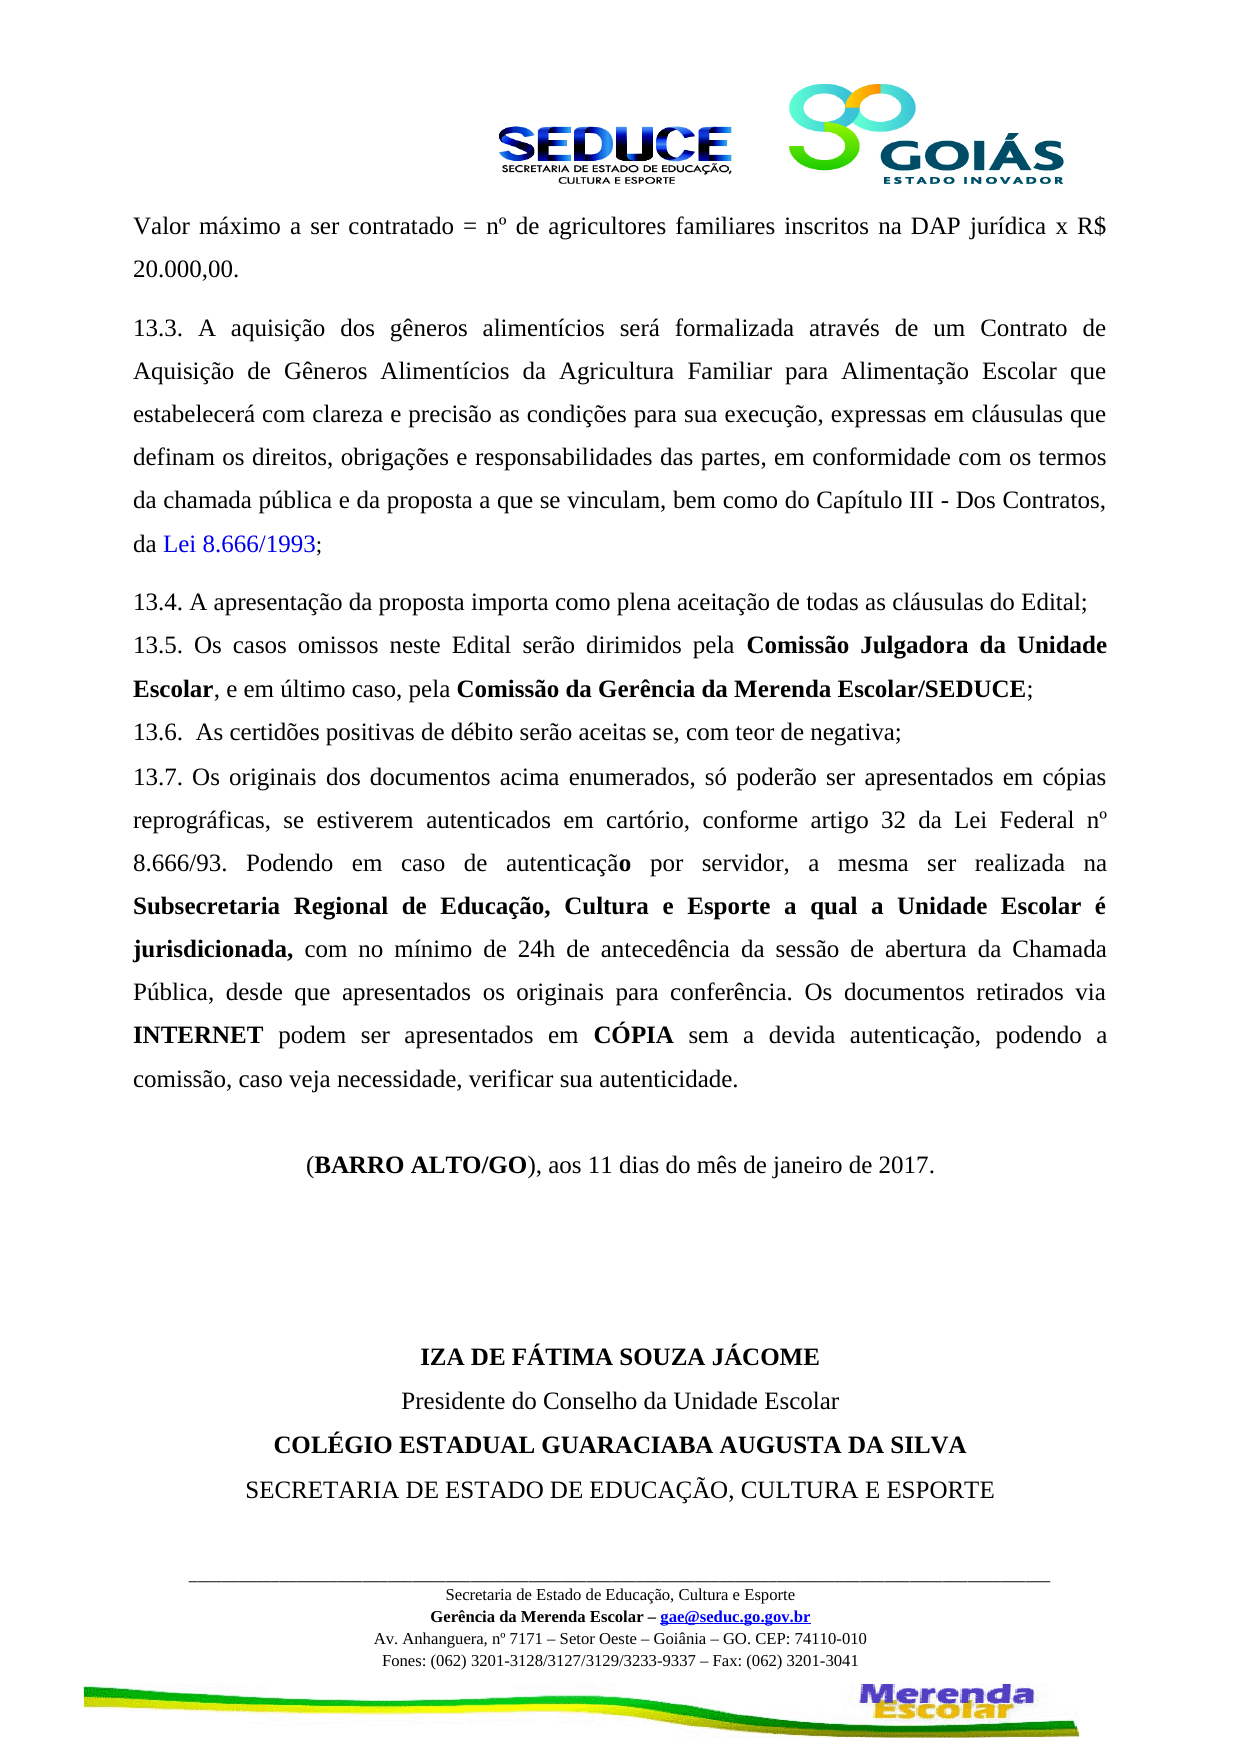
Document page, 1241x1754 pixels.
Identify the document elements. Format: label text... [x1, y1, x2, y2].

text COLÉGIO ESTADUAL GUARACIABA AUGUSTA DA SILVA [133, 1431, 1107, 1459]
text SECRETARIA DE ESTADO DE EDUCAÇÃO, CULTURA E ESPORTE [133, 1475, 1107, 1504]
text 13.3. A aquisição dos gêneros alimentícios será formalizada através de um Contrato de Aquisição de Gêneros Alimentícios da Agricultura Familiar para Alimentação Escolar que estabelecerá com clareza e precisão as condições para sua execução, expressas em cláusulas que definam os direitos, obrigações e responsabilidades das partes, em conformidade com os termos da chamada pública e da proposta a que se vinculam, bem como do Capítulo III - Dos Contratos, da Lei 8.666/1993; [133, 313, 1107, 557]
picture [477, 73, 1108, 212]
text 13.5. Os casos omissos neste Edital serão dirimidos pela Comissão Julgadora da Unidade Escolar, e em último caso, pela Comissão da Gerência da Merenda Escolar/SEDUCE; [133, 631, 1107, 702]
text 13.7. Os originais dos documentos acima enumerados, só poderão ser apresentados em cópias reprográficas, se estiverem autenticados em cartório, conforme artigo 32 da Lei Federal nº 8.666/93. Podendo em caso de autenticação por servidor, a mesma ser realizada na Subsecretaria Regional de Educação, Cultura e Esporte a qual a Unidade Escolar é jurisdicionada, com no mínimo de 24h de antecedência da sessão de abertura da Chamada Pública, desde que apresentados os originais para conferência. Os documentos retirados via INTERNET podem ser apresentados em CÓPIA sem a devida autenticação, podendo a comissão, caso veja necessidade, verificar sua autenticidade. [133, 762, 1107, 1092]
text Valor máximo a ser contratado = nº de agricultores familiares inscritos na DAP jurídica x R$ 20.000,00. [133, 211, 1107, 283]
text Presidente do Conselho da Unidade Escolar [133, 1386, 1107, 1415]
text 13.6. As certidões positivas de débito serão aceitas se, com teor de negativa; [133, 717, 1107, 746]
text (BARRO ALTO/GO), aos 11 dias do mês de janeiro de 2017. [133, 1150, 1107, 1179]
text 13.4. A apresentação da proposta importa como plena aceitação de todas as cláusulas do Edital; [133, 587, 1107, 616]
text IZA DE FÁTIMA SOUZA JÁCOME [133, 1342, 1107, 1371]
